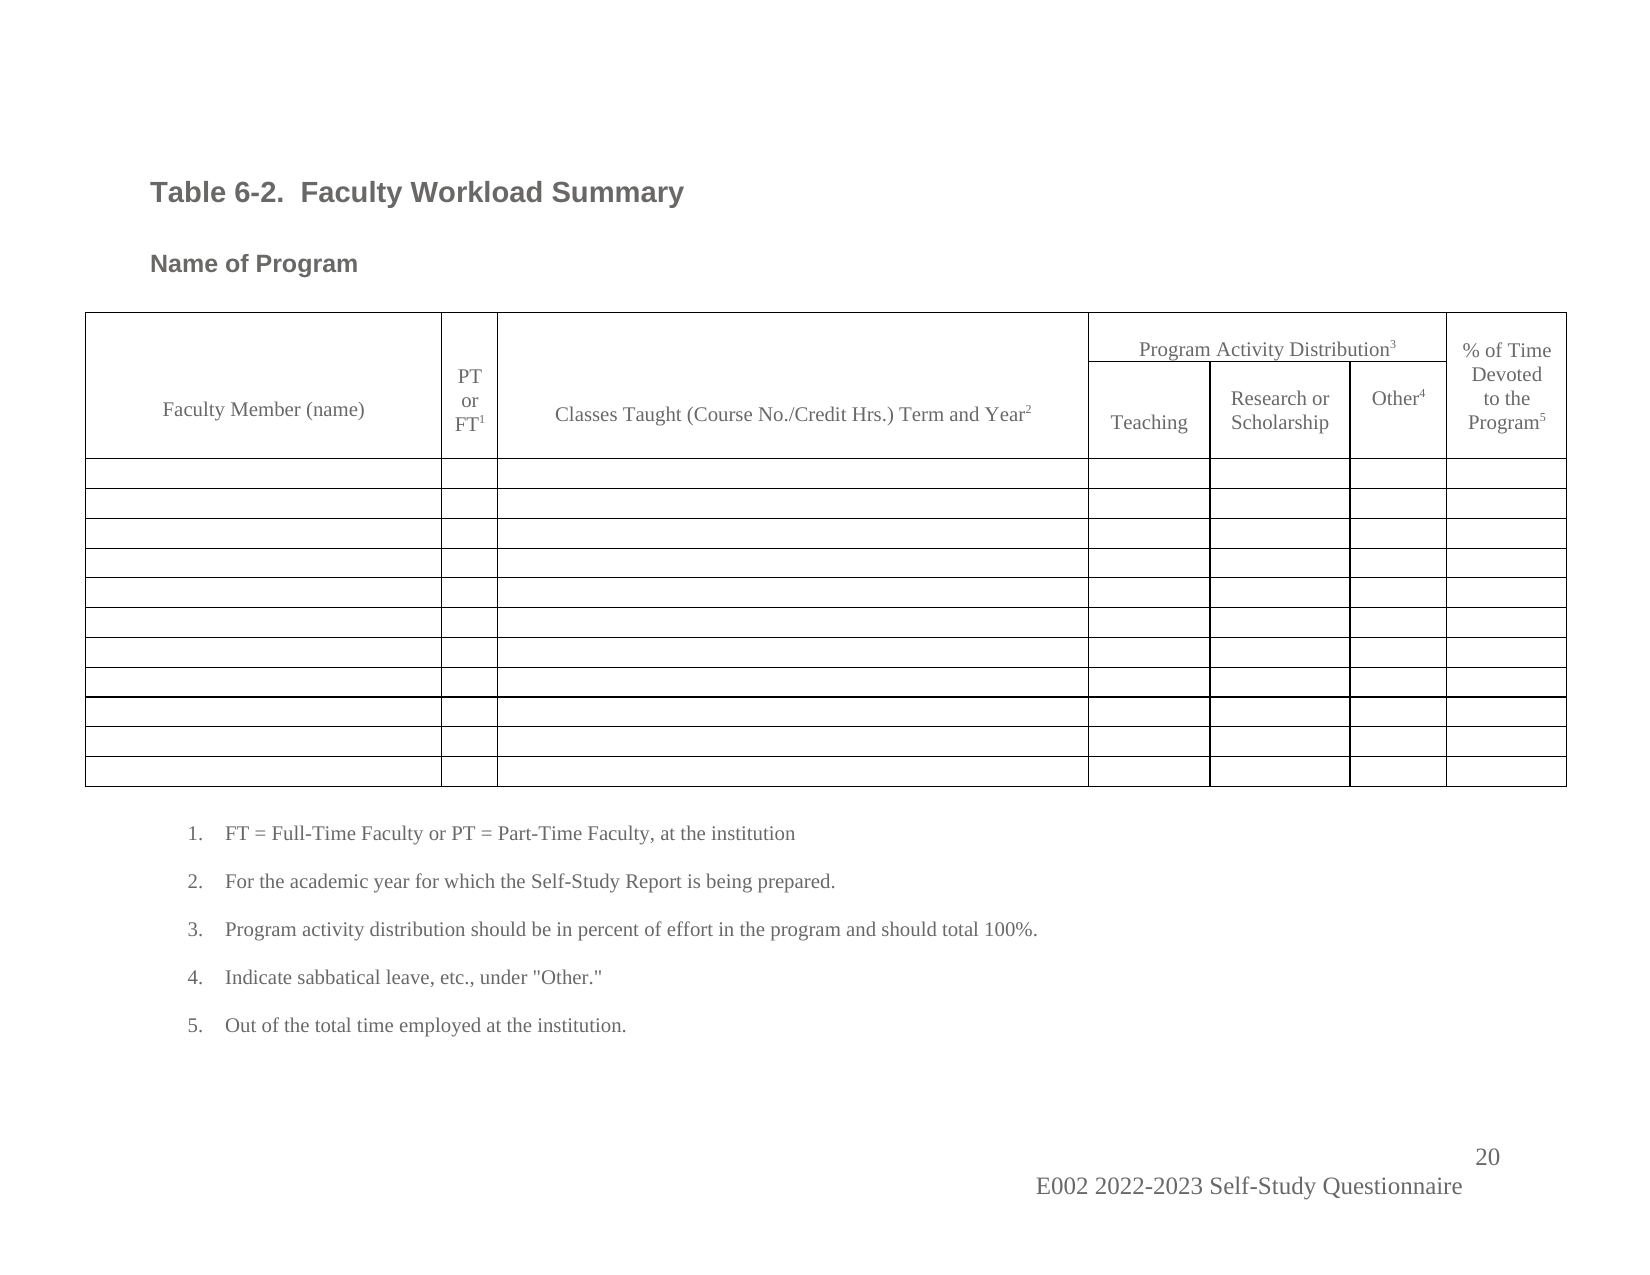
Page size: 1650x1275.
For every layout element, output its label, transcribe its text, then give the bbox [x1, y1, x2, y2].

table_cell [1089, 668, 1209, 696]
table_cell [442, 578, 497, 607]
text Name of Program [150, 249, 1500, 278]
table_cell [1211, 549, 1349, 577]
table_cell [498, 489, 1088, 518]
table_cell [1351, 459, 1446, 488]
table_cell [442, 668, 497, 696]
list Out of the total time employed at the institution. [187, 1013, 1500, 1037]
list For the academic year for which the Self-Study Report is being prepared. [187, 869, 1500, 893]
table_cell [442, 459, 497, 488]
table_header Classes Taught (Course No./Credit Hrs.) Term and Year2 [498, 313, 1088, 458]
table_cell [1447, 757, 1566, 786]
table_cell [86, 549, 441, 577]
table_cell [1211, 757, 1349, 786]
table_cell [498, 698, 1088, 726]
table_cell [1211, 727, 1349, 756]
table_cell [1089, 459, 1209, 488]
table_cell [498, 727, 1088, 756]
table_cell [86, 489, 441, 518]
table_header Faculty Member (name) [86, 313, 441, 458]
table_cell [442, 757, 497, 786]
table_cell [1211, 608, 1349, 637]
table_cell [1089, 519, 1209, 547]
table_cell [1447, 698, 1566, 726]
table_cell [86, 757, 441, 786]
table_cell [1211, 489, 1349, 518]
table_cell [498, 578, 1088, 607]
table_cell [1351, 668, 1446, 696]
table_cell Other4 [1351, 362, 1446, 458]
table_cell [442, 727, 497, 756]
table_cell [498, 519, 1088, 547]
table_cell [1089, 608, 1209, 637]
subtitle Table 6-2. Faculty Workload Summary [150, 175, 1500, 208]
table_cell [1447, 727, 1566, 756]
table_header % of Time Devoted to the Program5 [1447, 313, 1566, 458]
table_cell [1089, 698, 1209, 726]
table_cell [1211, 578, 1349, 607]
table_cell [86, 459, 441, 488]
table_cell [1447, 638, 1566, 667]
table_cell [1211, 459, 1349, 488]
table_cell [1351, 608, 1446, 637]
table_cell [1089, 549, 1209, 577]
table_cell [1211, 519, 1349, 547]
table_header Program Activity Distribution3 [1089, 313, 1446, 361]
table_cell [442, 608, 497, 637]
table_cell [1089, 757, 1209, 786]
list FT = Full-Time Faculty or PT = Part-Time Faculty, at the institution [187, 821, 1500, 845]
table_cell [1089, 489, 1209, 518]
table_cell [86, 638, 441, 667]
table_cell [86, 668, 441, 696]
table_cell [1351, 578, 1446, 607]
table_cell [1351, 727, 1446, 756]
list Indicate sabbatical leave, etc., under "Other." [187, 965, 1500, 989]
table_cell [1211, 668, 1349, 696]
table_cell [1351, 638, 1446, 667]
table_cell [442, 519, 497, 547]
table_cell [498, 459, 1088, 488]
table_cell [442, 489, 497, 518]
table_cell [86, 698, 441, 726]
table_cell [1447, 608, 1566, 637]
table_cell [1351, 698, 1446, 726]
table_cell [442, 698, 497, 726]
table_cell [442, 638, 497, 667]
table_cell [86, 578, 441, 607]
table_cell [498, 668, 1088, 696]
table_cell [1447, 519, 1566, 547]
table_cell [1089, 638, 1209, 667]
table_cell [1447, 668, 1566, 696]
table_cell [1351, 519, 1446, 547]
table_cell [1089, 727, 1209, 756]
table_cell [1211, 638, 1349, 667]
table_cell [498, 757, 1088, 786]
table_cell [1089, 578, 1209, 607]
table_cell Research or Scholarship [1211, 362, 1349, 458]
table_cell [86, 519, 441, 547]
table_cell [498, 638, 1088, 667]
table_cell Teaching [1089, 362, 1209, 458]
table_cell [1351, 489, 1446, 518]
table_cell [498, 608, 1088, 637]
table_cell [1447, 459, 1566, 488]
table_cell [442, 549, 497, 577]
table_cell [1447, 578, 1566, 607]
table_cell [1351, 757, 1446, 786]
table_header PT or FT1 [442, 313, 497, 458]
list Program activity distribution should be in percent of effort in the program and should total 100%. [187, 917, 1500, 941]
table_cell [1351, 549, 1446, 577]
table_cell [1211, 698, 1349, 726]
table_cell [86, 608, 441, 637]
table_cell [86, 727, 441, 756]
table_cell [1447, 489, 1566, 518]
table_cell [498, 549, 1088, 577]
table_cell [1447, 549, 1566, 577]
